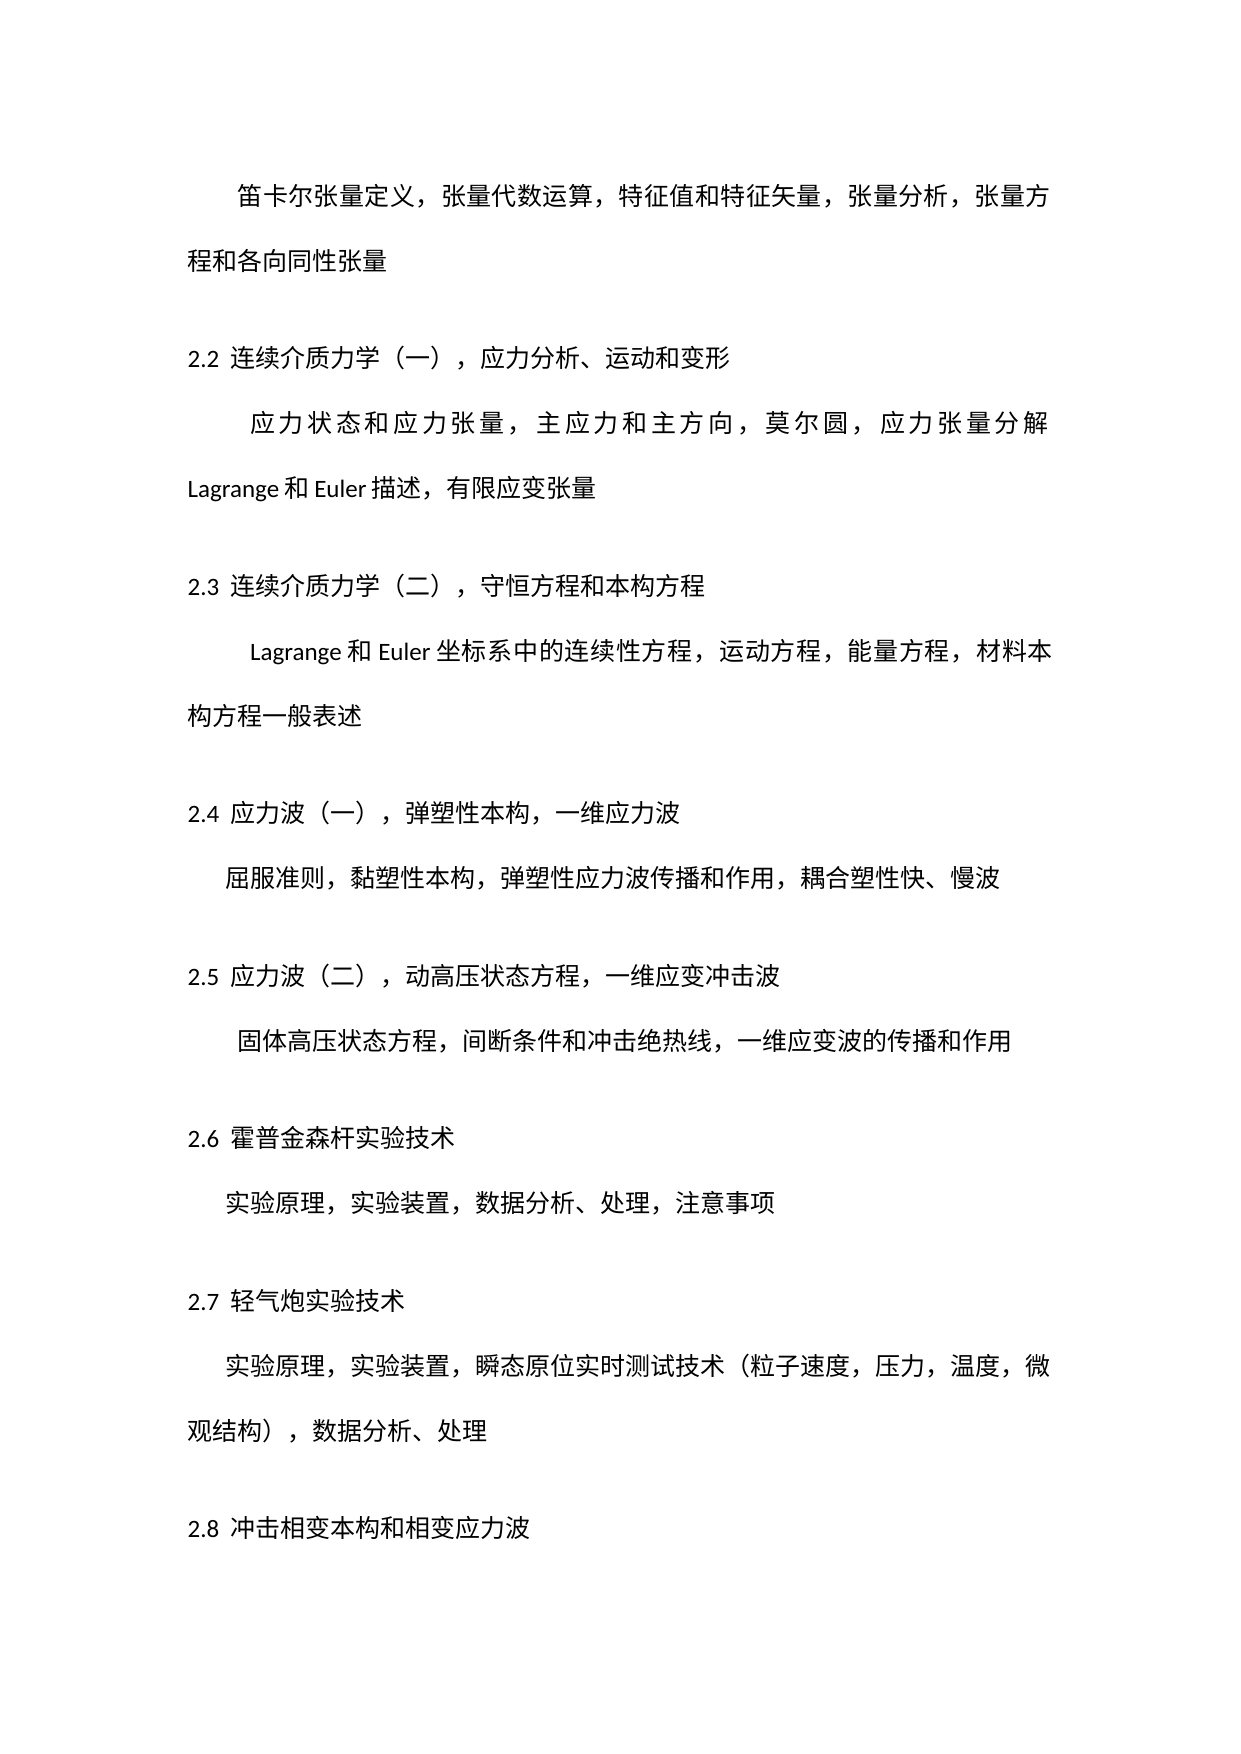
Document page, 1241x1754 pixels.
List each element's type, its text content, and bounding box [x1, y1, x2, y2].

list 应力波（一），弹塑性本构，一维应力波 [187, 779, 1053, 844]
text 应力状态和应力张量，主应力和主方向，莫尔圆，应力张量分解，Lagrange和Euler描述，有限应变张量 [187, 389, 1053, 519]
text Lagrange和Euler坐标系中的连续性方程，运动方程，能量方程，材料本构方程一般表述 [187, 617, 1053, 747]
list 轻气炮实验技术 [187, 1267, 1053, 1332]
list 连续介质力学（一），应力分析、运动和变形 [187, 324, 1053, 389]
list 霍普金森杆实验技术 [187, 1104, 1053, 1169]
text 笛卡尔张量定义，张量代数运算，特征值和特征矢量，张量分析，张量方程和各向同性张量 [187, 162, 1053, 292]
text 2.5 应力波（二），动高压状态方程，一维应变冲击波 [187, 942, 1053, 1007]
text 实验原理，实验装置，数据分析、处理，注意事项 [187, 1169, 1053, 1234]
list 连续介质力学（二），守恒方程和本构方程 [187, 552, 1053, 617]
list 冲击相变本构和相变应力波 [187, 1494, 1053, 1559]
text 固体高压状态方程，间断条件和冲击绝热线，一维应变波的传播和作用 [187, 1007, 1053, 1072]
text 屈服准则，黏塑性本构，弹塑性应力波传播和作用，耦合塑性快、慢波 [187, 844, 1053, 909]
text 实验原理，实验装置，瞬态原位实时测试技术（粒子速度，压力，温度，微观结构），数据分析、处理 [187, 1332, 1053, 1462]
